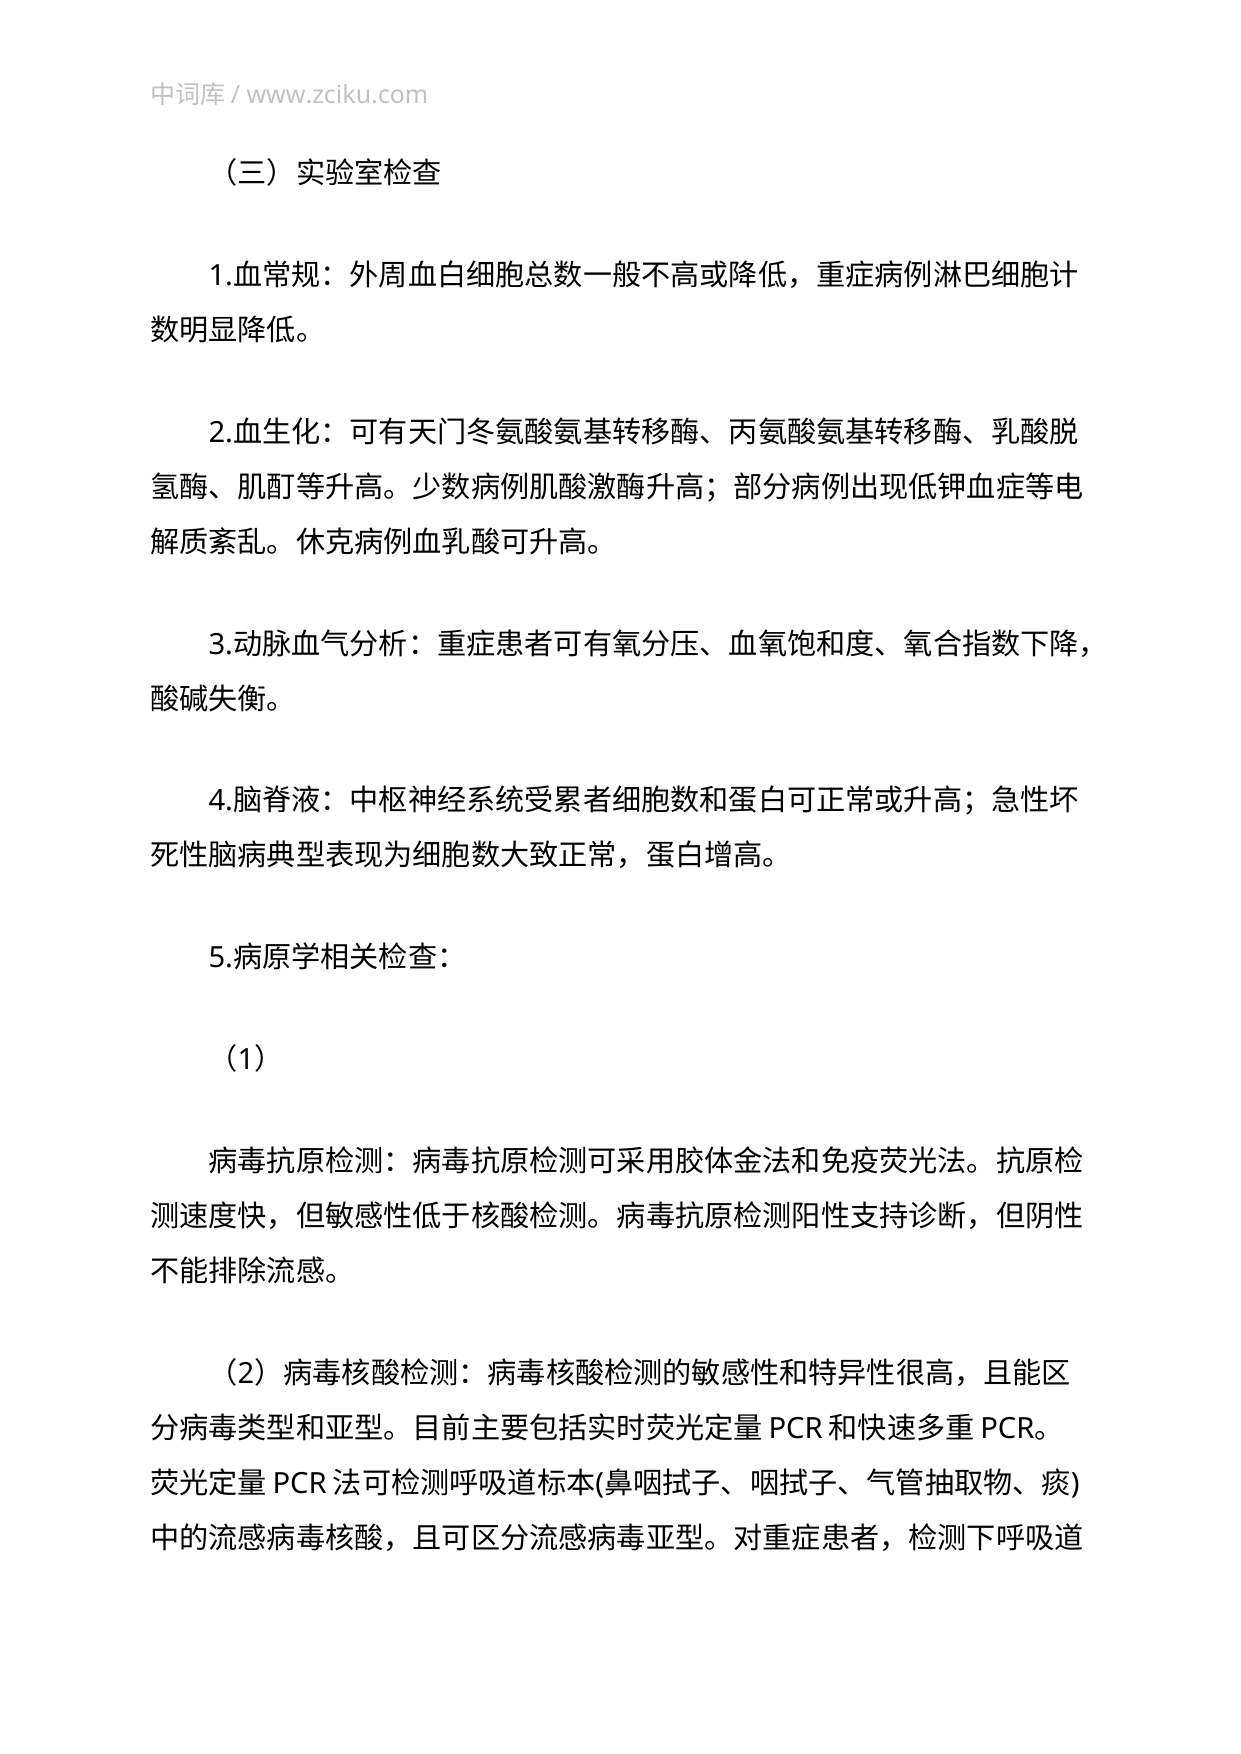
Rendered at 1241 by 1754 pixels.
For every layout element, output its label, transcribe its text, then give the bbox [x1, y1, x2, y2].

text 1.血常规：外周血白细胞总数一般不高或降低，重症病例淋巴细胞计数明显降低。 [150, 252, 1090, 349]
text 2.血生化：可有天门冬氨酸氨基转移酶、丙氨酸氨基转移酶、乳酸脱氢酶、肌酊等升高。少数病例肌酸激酶升高；部分病例出现低钾血症等电解质紊乱。休克病例血乳酸可升高。 [150, 408, 1090, 561]
text 病毒抗原检测：病毒抗原检测可采用胶体金法和免疫荧光法。抗原检测速度快，但敏感性低于核酸检测。病毒抗原检测阳性支持诊断，但阴性不能排除流感。 [150, 1138, 1090, 1290]
text （三）实验室检查 [150, 150, 1090, 192]
text 3.动脉血气分析：重症患者可有氧分压、血氧饱和度、氧合指数下降，酸碱失衡。 [150, 620, 1090, 717]
text 5.病原学相关检查： [150, 934, 1090, 976]
text （1） [150, 1036, 1090, 1078]
text 4.脑脊液：中枢神经系统受累者细胞数和蛋白可正常或升高；急性坏死性脑病典型表现为细胞数大致正常，蛋白增高。 [150, 777, 1090, 874]
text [150, 1349, 1090, 1557]
